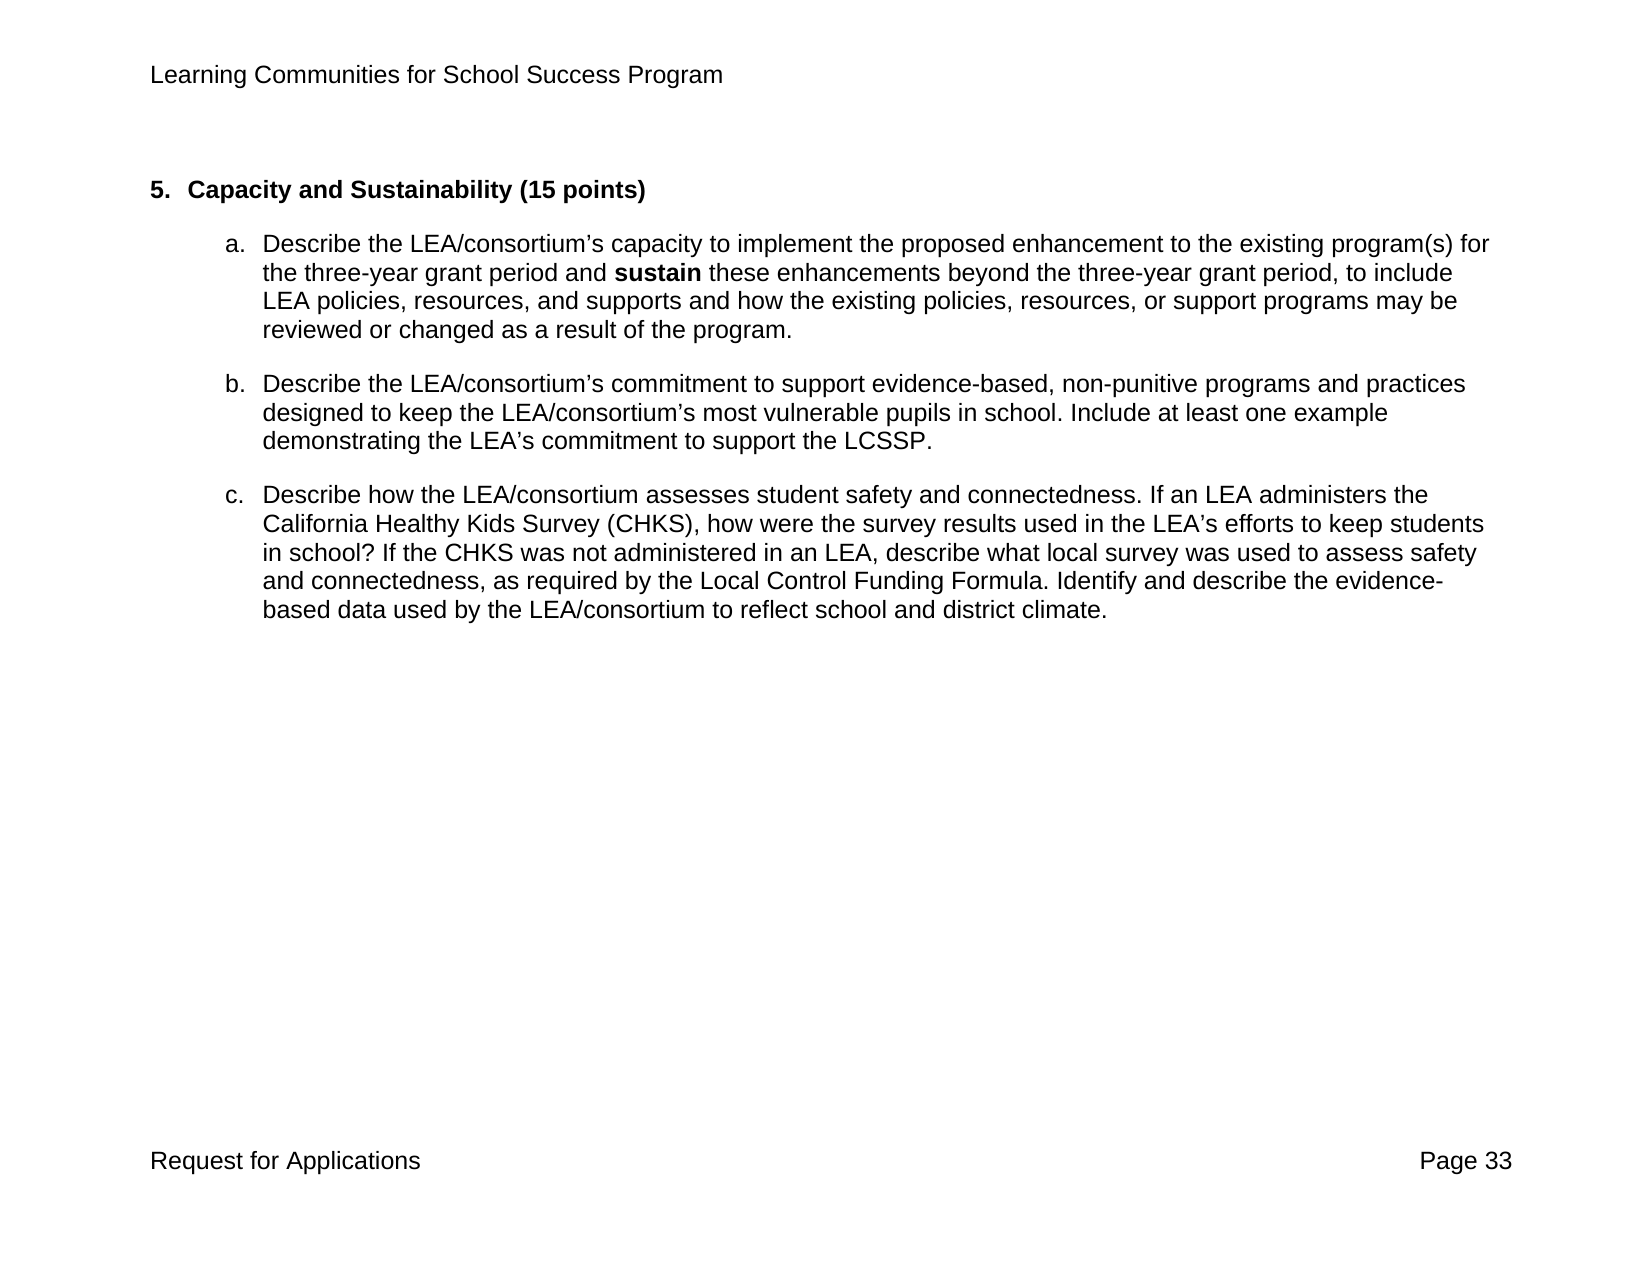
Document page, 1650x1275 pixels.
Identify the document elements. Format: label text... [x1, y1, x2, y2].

list Describe how the LEA/consortium assesses student safety and connectedness. If an LEA administers the California Healthy Kids Survey (CHKS), how were the survey results used in the LEA’s efforts to keep students in school? If the CHKS was not administered in an LEA, describe what local survey was used to assess safety and connectedness, as required by the Local Control Funding Formula. Identify and describe the evidence-based data used by the LEA/consortium to reflect school and district climate. [225, 480, 1503, 624]
list Describe the LEA/consortium’s capacity to implement the proposed enhancement to the existing program(s) for the three-year grant period and sustain these enhancements beyond the three-year grant period, to include LEA policies, resources, and supports and how the existing policies, resources, or support programs may be reviewed or changed as a result of the program. [225, 229, 1503, 344]
list Describe the LEA/consortium’s commitment to support evidence-based, non-punitive programs and practices designed to keep the LEA/consortium’s most vulnerable pupils in school. Include at least one example demonstrating the LEA’s commitment to support the LCSSP. [225, 369, 1503, 455]
list Capacity and Sustainability (15 points) [150, 175, 1503, 204]
